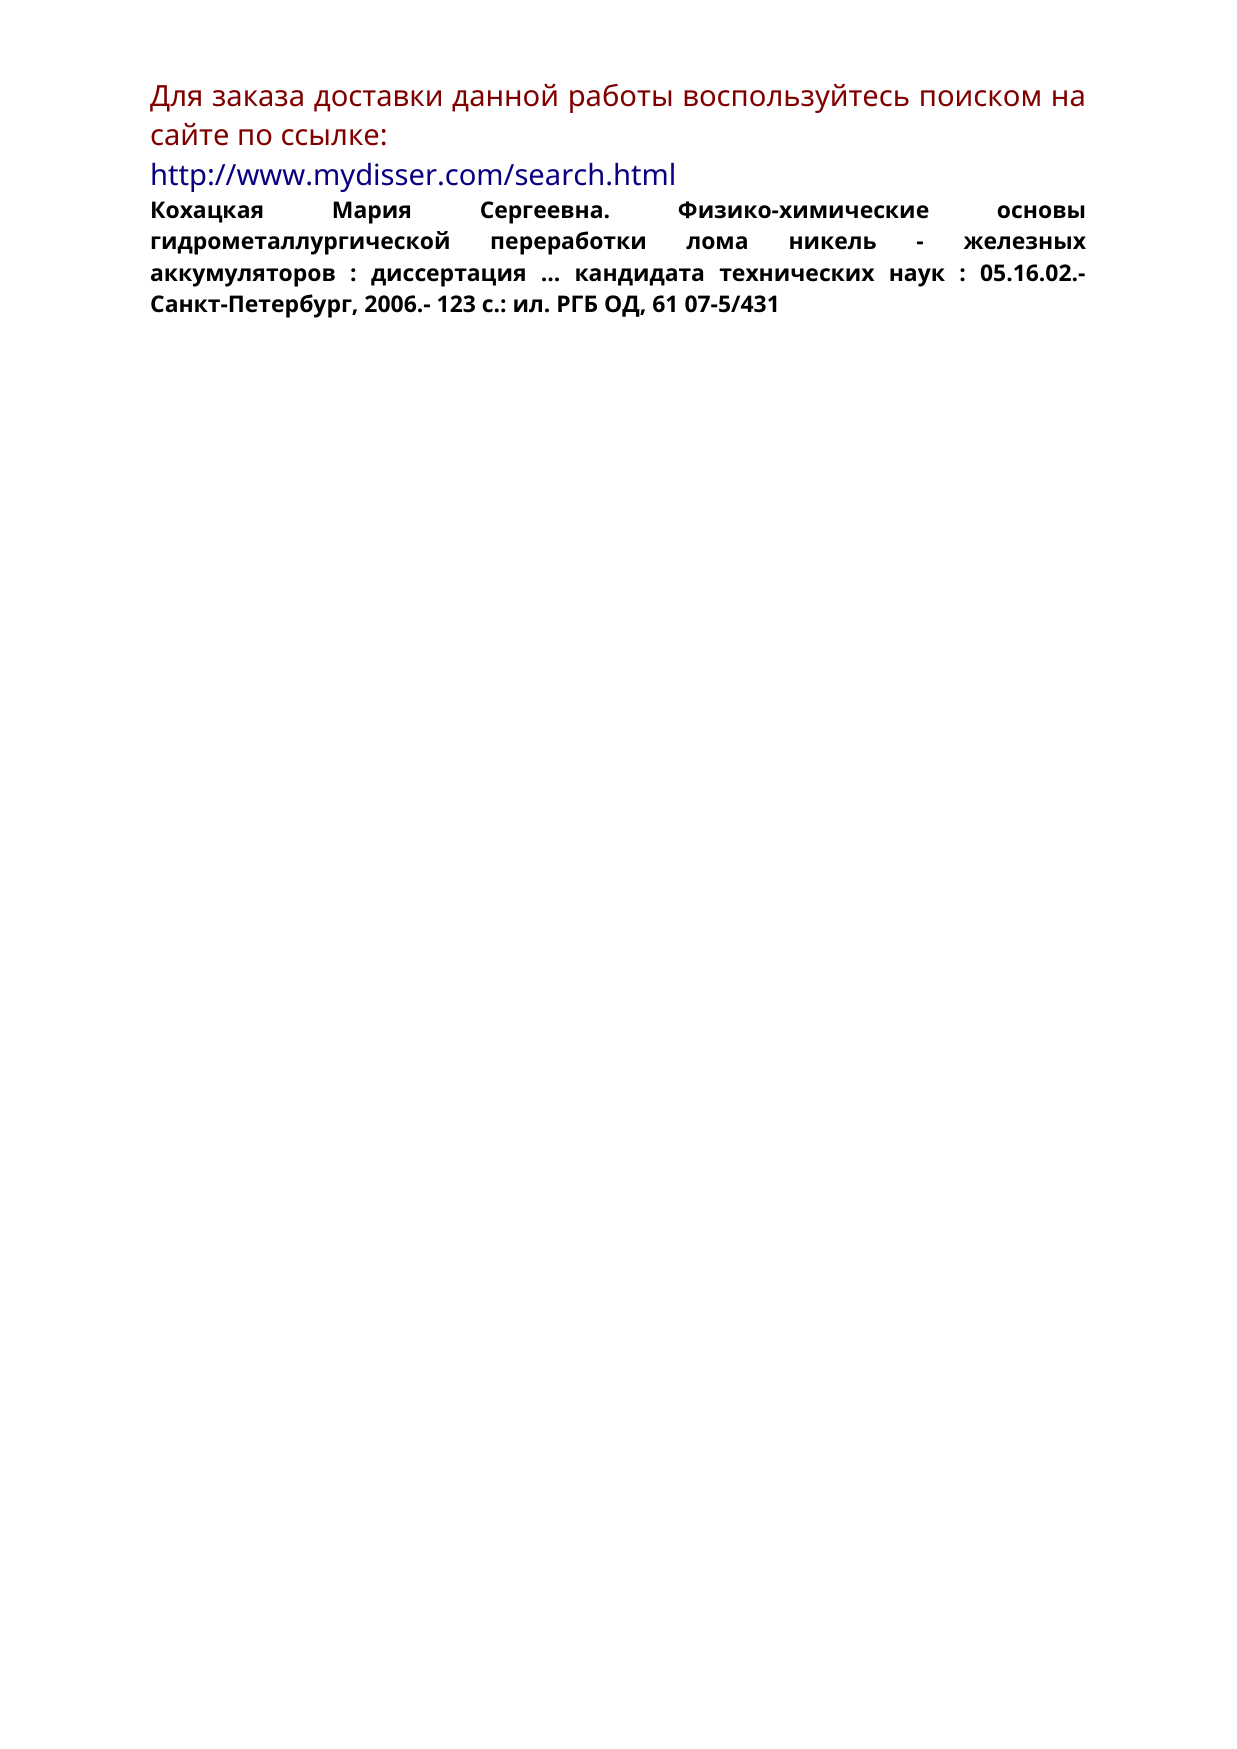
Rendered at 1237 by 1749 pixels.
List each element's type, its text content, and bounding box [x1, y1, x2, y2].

text Кохацкая Мария Сергеевна. Физико-химические основы гидрометаллургической переработки лома никель - железных аккумуляторов : диссертация ... кандидата технических наук : 05.16.02.- Санкт-Петербург, 2006.- 123 с.: ил. РГБ ОД, 61 07-5/431 [150, 194, 1086, 319]
